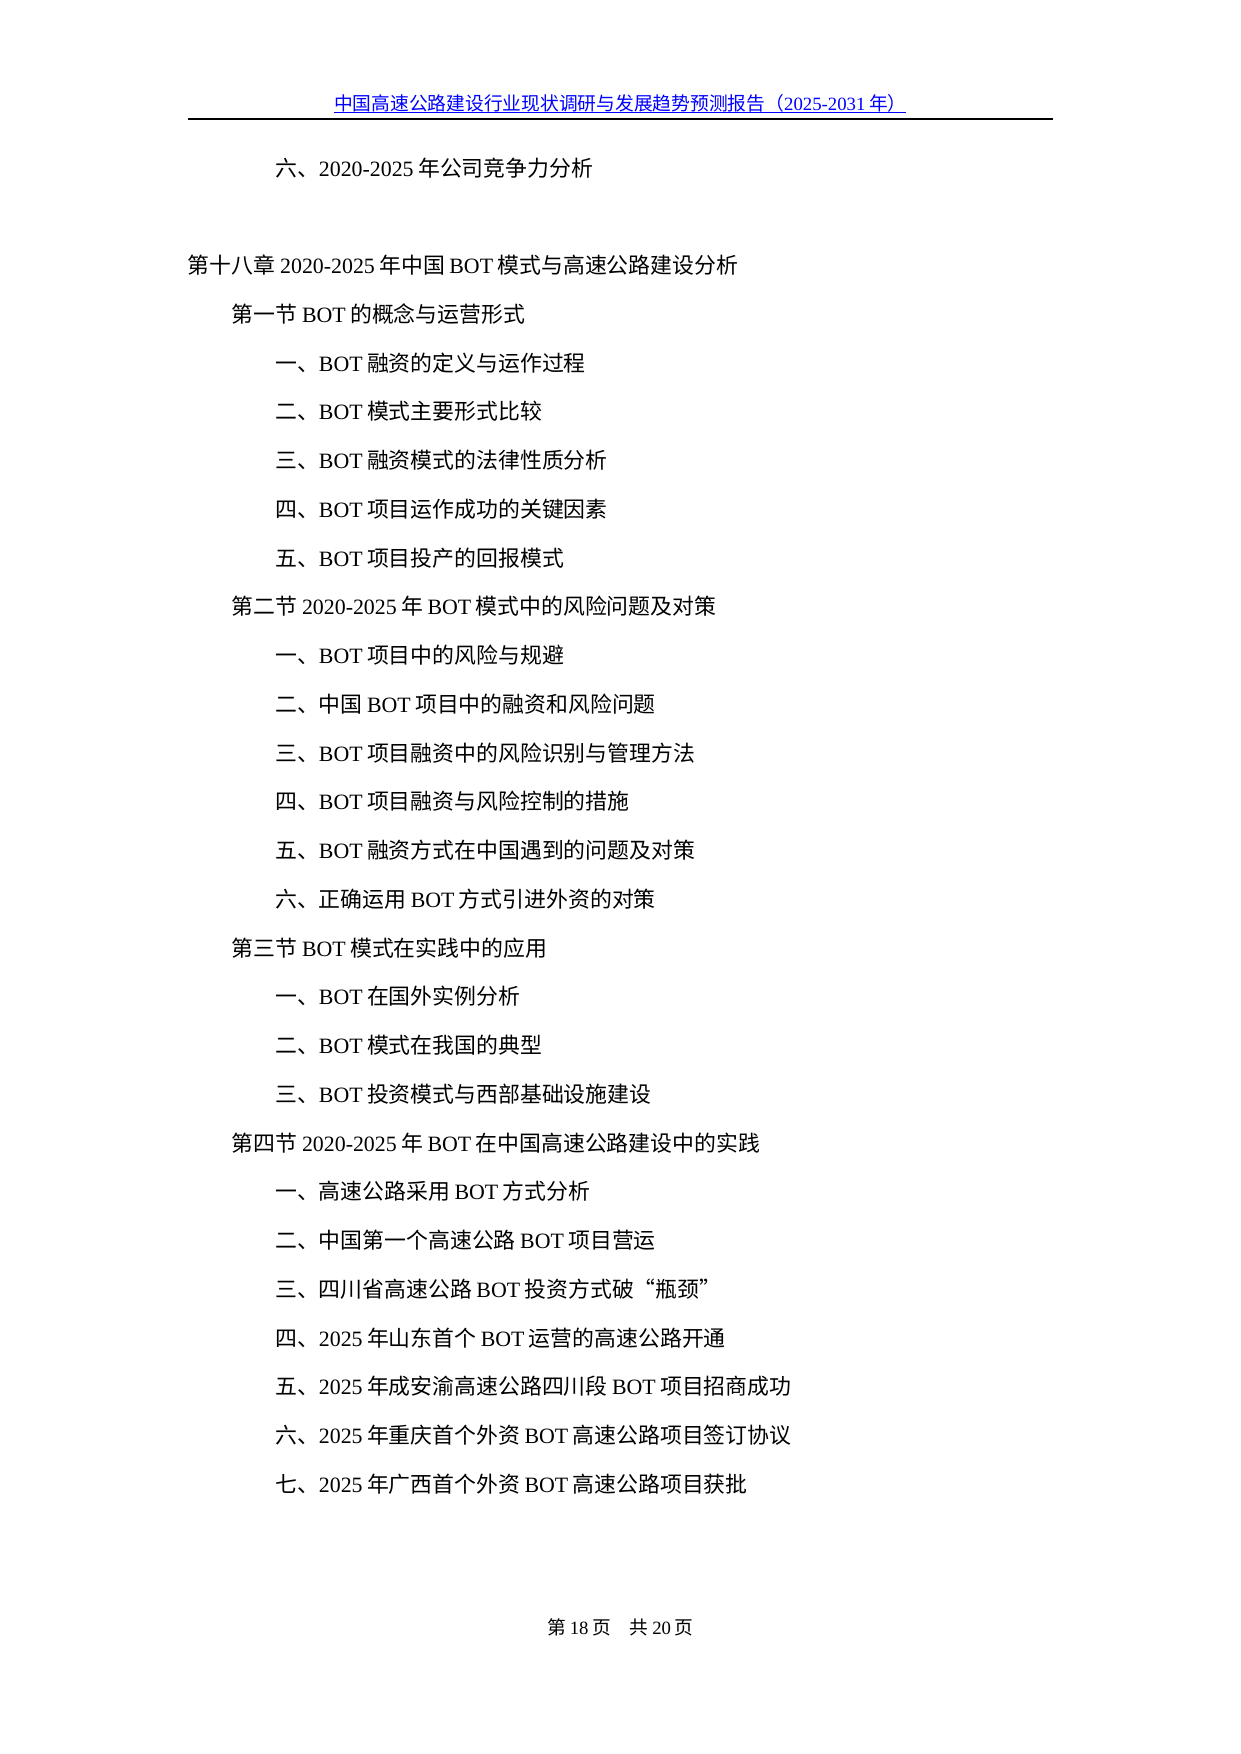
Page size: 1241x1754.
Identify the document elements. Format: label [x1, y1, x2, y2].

text [187, 150, 1053, 1499]
